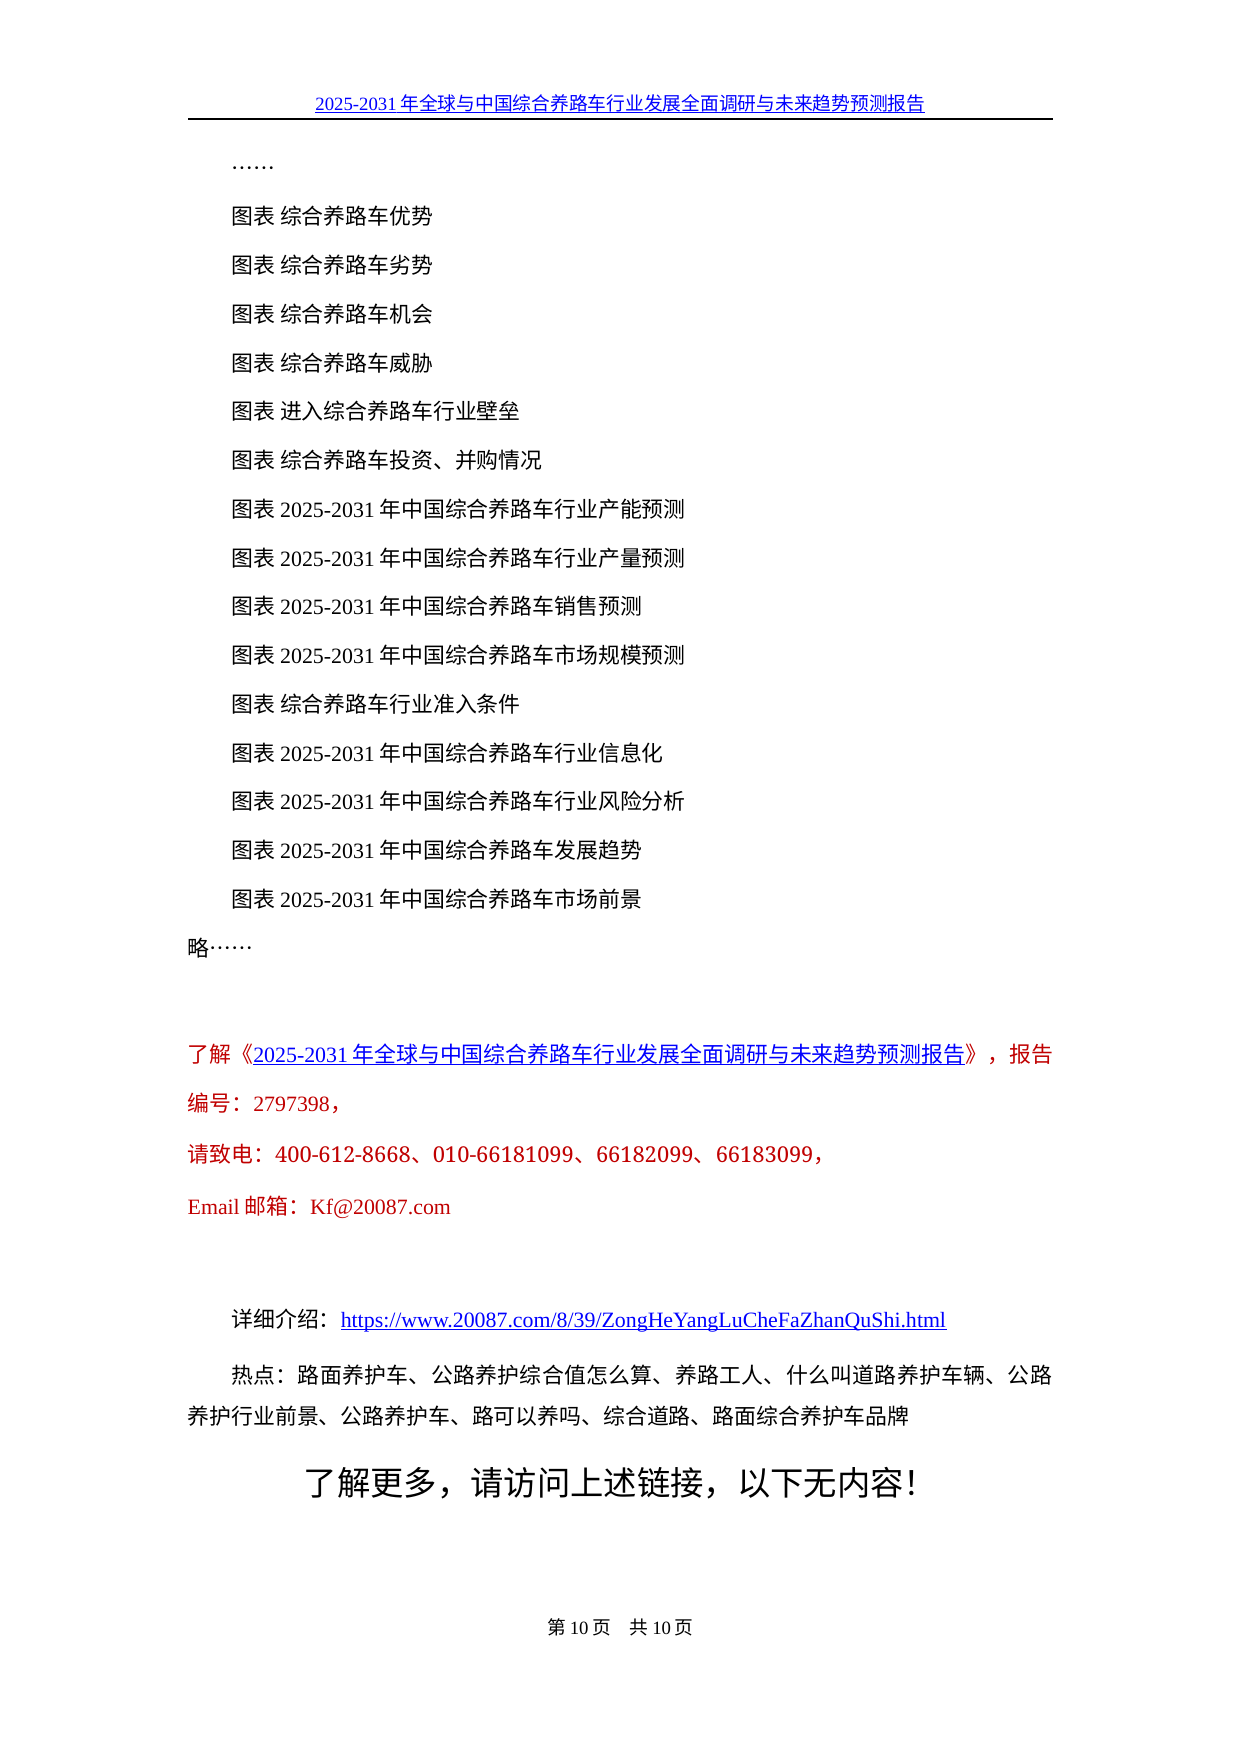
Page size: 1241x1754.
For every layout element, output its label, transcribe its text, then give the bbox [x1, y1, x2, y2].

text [187, 150, 1053, 963]
title 了解更多，请访问上述链接，以下无内容！ [187, 1449, 1053, 1514]
text 详细介绍：https://www.20087.com/8/39/ZongHeYangLuCheFaZhanQuShi.html [187, 1301, 1053, 1334]
text 了解《2025-2031年全球与中国综合养路车行业发展全面调研与未来趋势预测报告》，报告编号：2797398， [187, 1037, 1053, 1118]
text Email邮箱：Kf@20087.com [187, 1188, 1053, 1221]
text 请致电：400-612-8668、010-66181099、66182099、66183099， [187, 1137, 1053, 1169]
text 热点：路面养护车、公路养护综合值怎么算、养路工人、什么叫道路养护车辆、公路养护行业前景、公路养护车、路可以养吗、综合道路、路面综合养护车品牌 [187, 1358, 1053, 1431]
